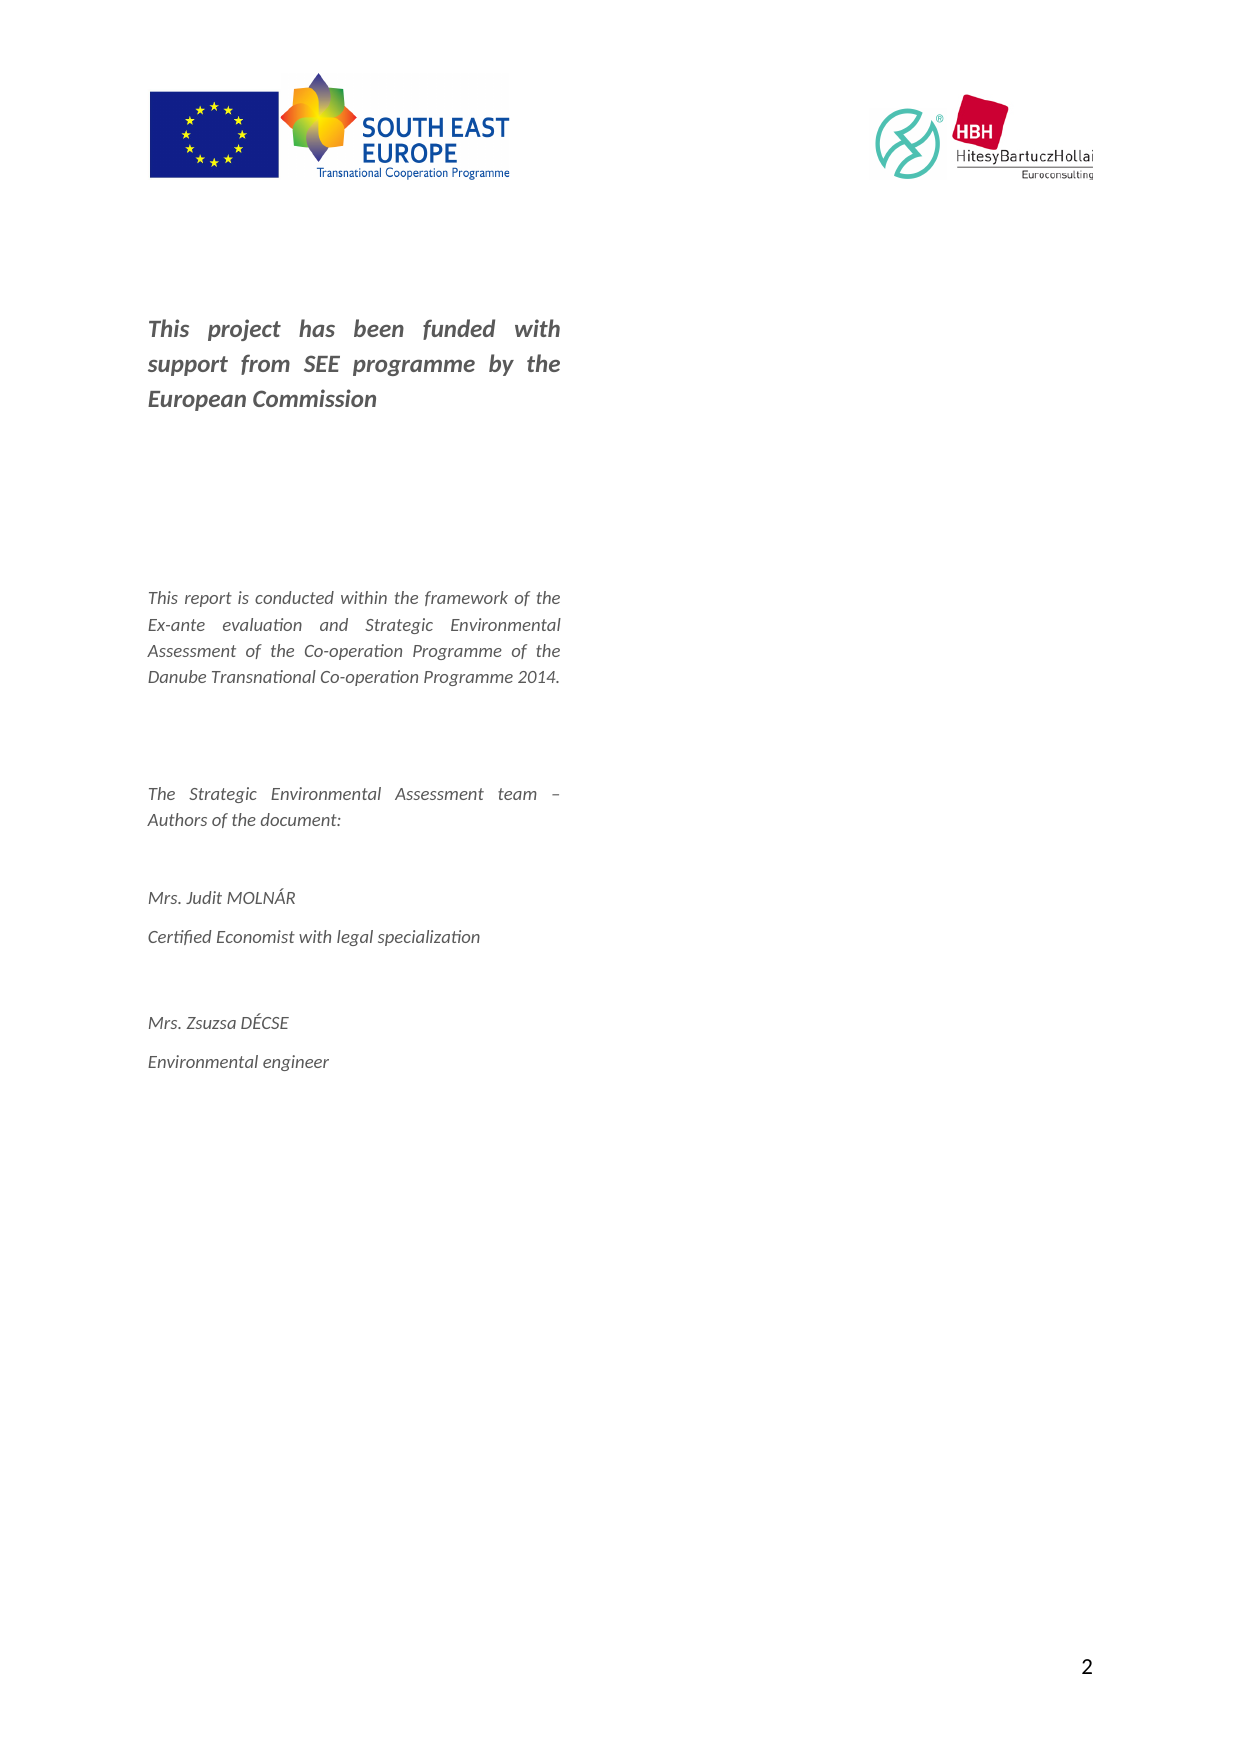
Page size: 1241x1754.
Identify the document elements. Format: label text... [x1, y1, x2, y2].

text The Strategic Environmental Assessment team – Authors of the document: [148, 782, 561, 831]
text Environmental engineer [148, 1050, 561, 1073]
picture [147, 73, 510, 180]
text Certified Economist with legal specialization [148, 925, 561, 948]
text This report is conducted within the framework of the Ex-ante evaluation and Strategic Environmental Assessment of the Co-operation Programme of the Danube Transnational Co-operation Programme 2014. [148, 586, 561, 688]
picture [869, 108, 947, 180]
text This project has been funded with support from SEE programme by the European Commission [148, 313, 561, 414]
text Mrs. Judit MOLNÁR [148, 886, 561, 909]
text Mrs. Zsuzsa DÉCSE [148, 1011, 561, 1034]
picture [951, 94, 1093, 180]
